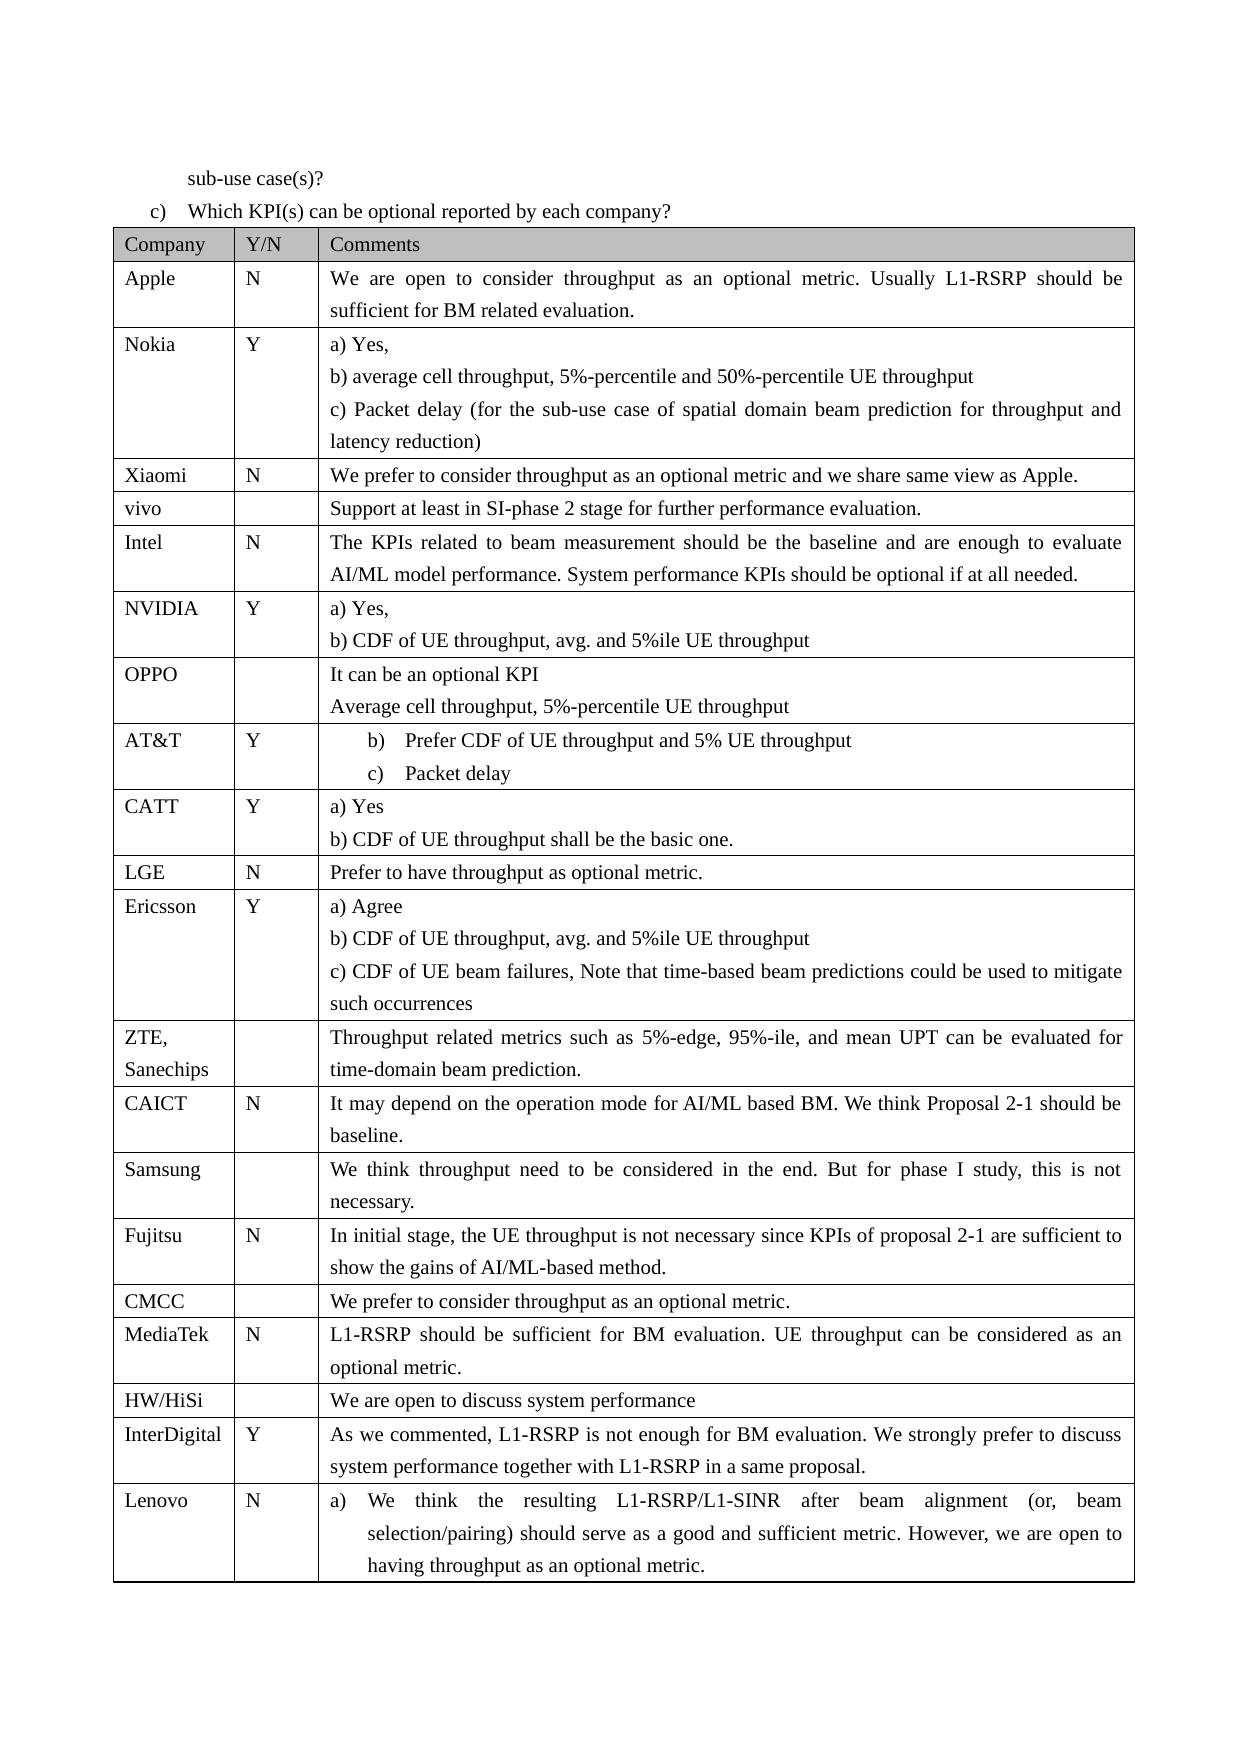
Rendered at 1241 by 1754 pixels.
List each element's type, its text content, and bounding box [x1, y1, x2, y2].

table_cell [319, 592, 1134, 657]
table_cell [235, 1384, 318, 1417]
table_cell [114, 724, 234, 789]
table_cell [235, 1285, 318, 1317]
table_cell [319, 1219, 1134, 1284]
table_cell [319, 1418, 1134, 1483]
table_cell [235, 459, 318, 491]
list Which KPI(s) can be optional reported by each company? [150, 194, 1128, 227]
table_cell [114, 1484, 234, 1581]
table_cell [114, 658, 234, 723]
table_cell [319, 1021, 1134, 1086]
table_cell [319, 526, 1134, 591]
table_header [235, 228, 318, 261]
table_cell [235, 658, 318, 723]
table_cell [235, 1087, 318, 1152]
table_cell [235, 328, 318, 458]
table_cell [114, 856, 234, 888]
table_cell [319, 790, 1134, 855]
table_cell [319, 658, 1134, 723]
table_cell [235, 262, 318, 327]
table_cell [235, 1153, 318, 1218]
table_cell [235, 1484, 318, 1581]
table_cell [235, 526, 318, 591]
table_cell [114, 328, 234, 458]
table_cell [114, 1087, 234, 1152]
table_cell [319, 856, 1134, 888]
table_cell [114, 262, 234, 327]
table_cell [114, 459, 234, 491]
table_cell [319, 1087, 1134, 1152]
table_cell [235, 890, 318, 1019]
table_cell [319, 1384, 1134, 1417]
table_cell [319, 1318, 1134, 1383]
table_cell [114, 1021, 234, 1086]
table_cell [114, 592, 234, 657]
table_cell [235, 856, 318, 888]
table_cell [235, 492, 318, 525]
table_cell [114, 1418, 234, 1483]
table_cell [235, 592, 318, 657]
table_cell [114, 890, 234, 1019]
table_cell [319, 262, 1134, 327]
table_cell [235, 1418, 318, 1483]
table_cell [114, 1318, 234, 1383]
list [150, 162, 1128, 194]
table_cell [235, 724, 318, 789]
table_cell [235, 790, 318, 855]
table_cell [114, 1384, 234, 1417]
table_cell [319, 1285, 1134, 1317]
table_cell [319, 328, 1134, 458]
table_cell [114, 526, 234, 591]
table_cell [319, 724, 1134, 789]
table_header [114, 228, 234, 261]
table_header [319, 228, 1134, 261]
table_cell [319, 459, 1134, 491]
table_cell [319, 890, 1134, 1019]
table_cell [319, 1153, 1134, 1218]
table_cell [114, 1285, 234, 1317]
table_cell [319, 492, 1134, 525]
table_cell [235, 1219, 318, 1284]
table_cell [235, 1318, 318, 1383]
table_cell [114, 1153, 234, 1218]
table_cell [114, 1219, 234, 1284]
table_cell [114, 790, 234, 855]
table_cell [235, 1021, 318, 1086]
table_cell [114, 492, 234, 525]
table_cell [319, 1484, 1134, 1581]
